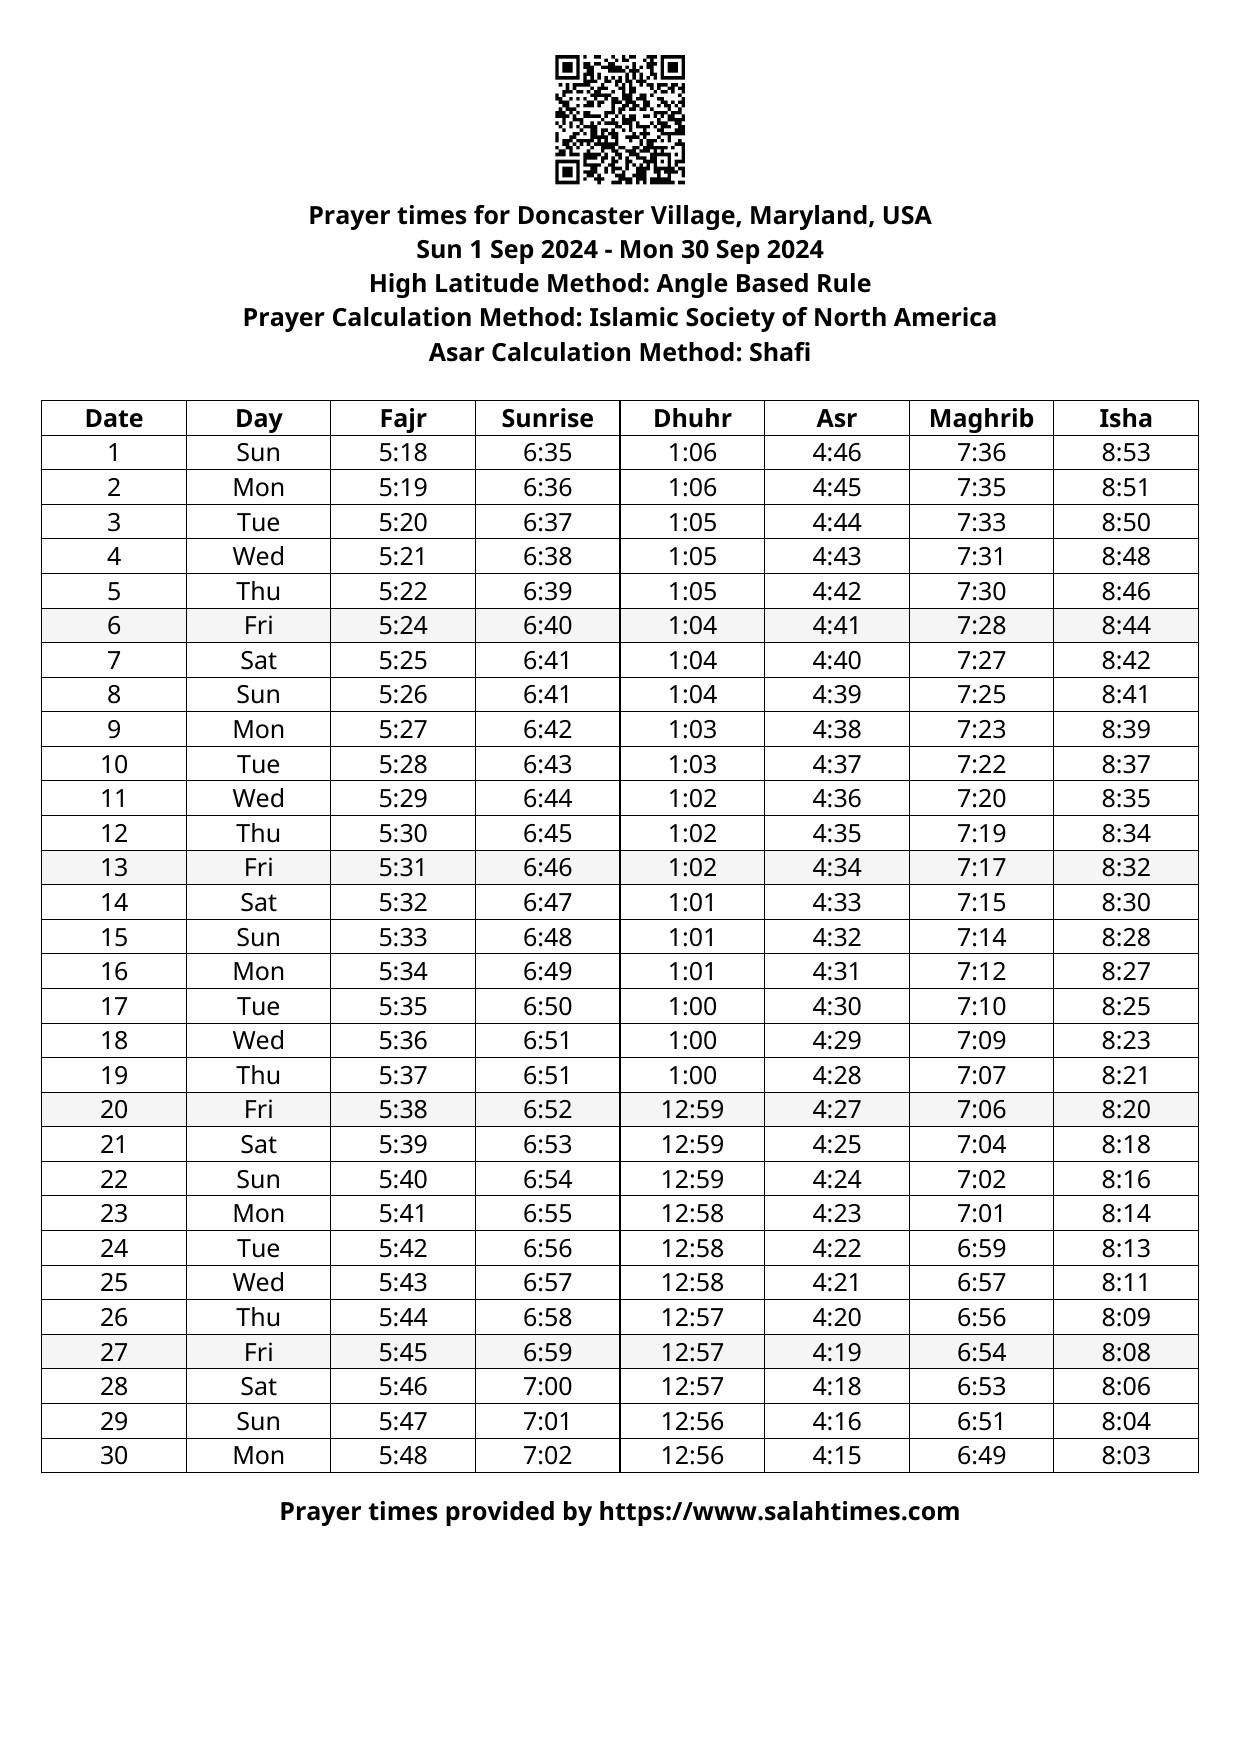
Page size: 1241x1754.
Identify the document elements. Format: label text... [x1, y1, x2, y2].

table_cell 6 [42, 609, 186, 642]
table_cell 4:46 [765, 436, 909, 469]
table_cell 6:57 [476, 1266, 619, 1299]
table_cell 8:11 [1054, 1266, 1198, 1299]
table_cell 13 [42, 851, 186, 884]
table_cell 6:50 [476, 989, 619, 1022]
table_cell 6:42 [476, 712, 619, 746]
table_cell Sun [187, 1162, 330, 1195]
table_cell 8:20 [1054, 1093, 1198, 1126]
table_cell 1:00 [621, 989, 764, 1022]
table_header Isha [1054, 401, 1198, 434]
table_cell 1:04 [621, 609, 764, 642]
table_cell Sun [187, 678, 330, 711]
table_cell 7:20 [910, 781, 1053, 815]
table_cell 5:38 [331, 1093, 475, 1126]
table_cell 6:47 [476, 885, 619, 919]
table_cell 8:39 [1054, 712, 1198, 746]
table_cell Tue [187, 989, 330, 1022]
table_cell 7:19 [910, 816, 1053, 849]
table_cell 8:32 [1054, 851, 1198, 884]
table_cell 1:02 [621, 816, 764, 849]
table_cell 5:25 [331, 643, 475, 677]
table_cell 7 [42, 643, 186, 677]
table_cell 4:23 [765, 1196, 909, 1230]
table_cell 4:20 [765, 1300, 909, 1334]
table_cell 6:59 [910, 1231, 1053, 1264]
table_cell 5:20 [331, 505, 475, 538]
table_cell 7:04 [910, 1127, 1053, 1161]
table_cell 1:04 [621, 678, 764, 711]
table_cell 8:51 [1054, 470, 1198, 504]
table_cell 4:27 [765, 1093, 909, 1126]
table_cell 4:30 [765, 989, 909, 1022]
table_cell 8:35 [1054, 781, 1198, 815]
table_cell 7:33 [910, 505, 1053, 538]
table_cell 8:16 [1054, 1162, 1198, 1195]
table_cell 7:15 [910, 885, 1053, 919]
table_cell 7:06 [910, 1093, 1053, 1126]
table_cell 6:36 [476, 470, 619, 504]
table_cell 11 [42, 781, 186, 815]
table_cell 8:21 [1054, 1058, 1198, 1092]
table_cell 4:35 [765, 816, 909, 849]
table_cell 1:02 [621, 851, 764, 884]
text High Latitude Method: Angle Based Rule [42, 266, 1198, 300]
table_cell 6:58 [476, 1300, 619, 1334]
table_cell 5:29 [331, 781, 475, 815]
table_cell Sun [187, 1404, 330, 1437]
table_cell Mon [187, 1439, 330, 1472]
table_cell 5:48 [331, 1439, 475, 1472]
table_cell 7:23 [910, 712, 1053, 746]
table_cell Sat [187, 1127, 330, 1161]
table_cell 16 [42, 954, 186, 988]
table_cell 18 [42, 1024, 186, 1057]
table_cell 28 [42, 1369, 186, 1403]
table_cell 8:13 [1054, 1231, 1198, 1264]
table_header Dhuhr [621, 401, 764, 434]
table_cell 4:15 [765, 1439, 909, 1472]
table_cell 1:05 [621, 539, 764, 573]
table_cell 6:51 [476, 1024, 619, 1057]
table_cell 1:03 [621, 747, 764, 780]
table_cell 12:56 [621, 1404, 764, 1437]
table_cell 5:46 [331, 1369, 475, 1403]
table_cell 6:49 [476, 954, 619, 988]
table_cell Sun [187, 436, 330, 469]
table_cell 24 [42, 1231, 186, 1264]
table_cell 4:31 [765, 954, 909, 988]
table_cell 8:04 [1054, 1404, 1198, 1437]
table_cell 1:02 [621, 781, 764, 815]
table_cell 5:33 [331, 920, 475, 953]
table_cell 12 [42, 816, 186, 849]
table_cell 5:28 [331, 747, 475, 780]
table_cell 8:50 [1054, 505, 1198, 538]
table_cell 4:22 [765, 1231, 909, 1264]
table_cell 7:25 [910, 678, 1053, 711]
table_cell 7:27 [910, 643, 1053, 677]
table_cell 5:32 [331, 885, 475, 919]
table_cell 4:37 [765, 747, 909, 780]
table_cell 4:21 [765, 1266, 909, 1299]
table_cell 5:35 [331, 989, 475, 1022]
table_cell 4:25 [765, 1127, 909, 1161]
table_cell 7:10 [910, 989, 1053, 1022]
table_cell 22 [42, 1162, 186, 1195]
table_cell 8:41 [1054, 678, 1198, 711]
table_cell Tue [187, 505, 330, 538]
table_cell 7:12 [910, 954, 1053, 988]
table_cell 6:52 [476, 1093, 619, 1126]
text Prayer times provided by https://www.salahtimes.com [42, 1494, 1198, 1528]
table_cell 7:01 [910, 1196, 1053, 1230]
table_cell 17 [42, 989, 186, 1022]
table_cell 6:56 [476, 1231, 619, 1264]
table_cell Thu [187, 1300, 330, 1334]
table_cell 10 [42, 747, 186, 780]
table_cell 4:43 [765, 539, 909, 573]
table_cell Sat [187, 885, 330, 919]
table_cell 6:48 [476, 920, 619, 953]
table_cell 30 [42, 1439, 186, 1472]
table_cell 6:41 [476, 678, 619, 711]
table_cell 21 [42, 1127, 186, 1161]
table_cell 7:35 [910, 470, 1053, 504]
table_cell 8:03 [1054, 1439, 1198, 1472]
table_cell 5:34 [331, 954, 475, 988]
table_cell Sat [187, 1369, 330, 1403]
table_cell 4:28 [765, 1058, 909, 1092]
table_cell 4:19 [765, 1335, 909, 1368]
table_cell 1:03 [621, 712, 764, 746]
table_cell 5:41 [331, 1196, 475, 1230]
table_cell 8:44 [1054, 609, 1198, 642]
table_cell 12:57 [621, 1369, 764, 1403]
text Prayer times for Doncaster Village, Maryland, USA [42, 198, 1198, 232]
table_cell 19 [42, 1058, 186, 1092]
table_cell 6:51 [476, 1058, 619, 1092]
table_cell 7:14 [910, 920, 1053, 953]
table_cell 8:30 [1054, 885, 1198, 919]
table_cell 8:18 [1054, 1127, 1198, 1161]
table_cell 12:58 [621, 1196, 764, 1230]
table_cell 5:26 [331, 678, 475, 711]
table_cell 6:53 [476, 1127, 619, 1161]
table_header Date [42, 401, 186, 434]
table_cell Fri [187, 1335, 330, 1368]
table_cell 4:33 [765, 885, 909, 919]
table_cell 6:55 [476, 1196, 619, 1230]
table_cell 8:53 [1054, 436, 1198, 469]
table_cell 4:44 [765, 505, 909, 538]
table_cell 1:05 [621, 505, 764, 538]
table_cell 8:34 [1054, 816, 1198, 849]
table_cell 12:59 [621, 1127, 764, 1161]
table_cell 6:54 [910, 1335, 1053, 1368]
table_cell 5:31 [331, 851, 475, 884]
table_cell 25 [42, 1266, 186, 1299]
table_cell 15 [42, 920, 186, 953]
table_cell 4:16 [765, 1404, 909, 1437]
table_cell 4:24 [765, 1162, 909, 1195]
table_cell 6:49 [910, 1439, 1053, 1472]
table_header Day [187, 401, 330, 434]
table_cell 6:57 [910, 1266, 1053, 1299]
table_cell 1 [42, 436, 186, 469]
table_cell 5:21 [331, 539, 475, 573]
table_cell 8:09 [1054, 1300, 1198, 1334]
table_cell 4:32 [765, 920, 909, 953]
table_cell 5:19 [331, 470, 475, 504]
table_cell 12:59 [621, 1162, 764, 1195]
table_cell 5:45 [331, 1335, 475, 1368]
table_cell 5:43 [331, 1266, 475, 1299]
table_cell Mon [187, 1196, 330, 1230]
table_cell 8 [42, 678, 186, 711]
table_cell 4:18 [765, 1369, 909, 1403]
table_cell Mon [187, 712, 330, 746]
table_cell 6:53 [910, 1369, 1053, 1403]
table_cell Fri [187, 851, 330, 884]
table_cell 6:43 [476, 747, 619, 780]
table_cell 12:59 [621, 1093, 764, 1126]
table_cell 5:44 [331, 1300, 475, 1334]
table_cell Mon [187, 470, 330, 504]
table_cell Mon [187, 954, 330, 988]
table_cell Wed [187, 1024, 330, 1057]
table_cell 4:34 [765, 851, 909, 884]
table_cell 4:36 [765, 781, 909, 815]
table_cell 8:48 [1054, 539, 1198, 573]
table_cell 4:41 [765, 609, 909, 642]
table_cell 14 [42, 885, 186, 919]
table_cell 26 [42, 1300, 186, 1334]
table_cell 5:24 [331, 609, 475, 642]
table_cell 8:06 [1054, 1369, 1198, 1403]
table_cell 4:38 [765, 712, 909, 746]
table_cell 6:40 [476, 609, 619, 642]
table_header Asr [765, 401, 909, 434]
text Prayer Calculation Method: Islamic Society of North America [42, 300, 1198, 334]
table_cell 12:57 [621, 1300, 764, 1334]
table_cell 8:25 [1054, 989, 1198, 1022]
table_cell 5:42 [331, 1231, 475, 1264]
table_cell 23 [42, 1196, 186, 1230]
table_cell Thu [187, 816, 330, 849]
table_cell Wed [187, 781, 330, 815]
table_cell 5:37 [331, 1058, 475, 1092]
table_cell 12:57 [621, 1335, 764, 1368]
table_cell 27 [42, 1335, 186, 1368]
table_cell Fri [187, 1093, 330, 1126]
table_cell Wed [187, 539, 330, 573]
table_cell 6:45 [476, 816, 619, 849]
table_cell 7:36 [910, 436, 1053, 469]
table_cell 7:02 [476, 1439, 619, 1472]
table_cell 5:22 [331, 574, 475, 607]
table_cell 6:56 [910, 1300, 1053, 1334]
table_cell 4:39 [765, 678, 909, 711]
table_cell Thu [187, 1058, 330, 1092]
table_cell 8:23 [1054, 1024, 1198, 1057]
table_cell 8:08 [1054, 1335, 1198, 1368]
table_cell 7:09 [910, 1024, 1053, 1057]
table_cell 4 [42, 539, 186, 573]
table_cell 6:39 [476, 574, 619, 607]
table_cell 4:45 [765, 470, 909, 504]
table_cell 12:58 [621, 1231, 764, 1264]
table_cell 6:38 [476, 539, 619, 573]
table_cell 8:14 [1054, 1196, 1198, 1230]
table_cell 6:35 [476, 436, 619, 469]
table_cell 6:46 [476, 851, 619, 884]
table_cell 5:18 [331, 436, 475, 469]
table_cell Thu [187, 574, 330, 607]
table_cell 1:06 [621, 470, 764, 504]
table_cell 7:01 [476, 1404, 619, 1437]
table_cell 5:30 [331, 816, 475, 849]
table_header Fajr [331, 401, 475, 434]
table_cell 3 [42, 505, 186, 538]
table_cell 6:44 [476, 781, 619, 815]
text Sun 1 Sep 2024 - Mon 30 Sep 2024 [42, 232, 1198, 266]
table_cell 1:04 [621, 643, 764, 677]
table_cell Wed [187, 1266, 330, 1299]
table_cell 7:30 [910, 574, 1053, 607]
table_cell 9 [42, 712, 186, 746]
table_cell 12:56 [621, 1439, 764, 1472]
table_cell Sat [187, 643, 330, 677]
table_cell 7:07 [910, 1058, 1053, 1092]
table_cell 7:22 [910, 747, 1053, 780]
table_cell 7:17 [910, 851, 1053, 884]
table_cell 5:40 [331, 1162, 475, 1195]
table_cell 4:40 [765, 643, 909, 677]
table_cell 6:51 [910, 1404, 1053, 1437]
picture [542, 41, 699, 198]
table_cell 1:01 [621, 885, 764, 919]
table_cell 6:54 [476, 1162, 619, 1195]
table_cell 1:05 [621, 574, 764, 607]
table_cell 8:28 [1054, 920, 1198, 953]
table_header Sunrise [476, 401, 619, 434]
table_cell Tue [187, 747, 330, 780]
table_cell 2 [42, 470, 186, 504]
table_cell 8:42 [1054, 643, 1198, 677]
table_cell 7:31 [910, 539, 1053, 573]
table_cell 7:00 [476, 1369, 619, 1403]
table_cell 6:41 [476, 643, 619, 677]
table_cell 5:39 [331, 1127, 475, 1161]
table_cell 5:47 [331, 1404, 475, 1437]
table_cell Fri [187, 609, 330, 642]
table_cell 1:00 [621, 1058, 764, 1092]
table_cell 6:59 [476, 1335, 619, 1368]
table_cell 7:28 [910, 609, 1053, 642]
table_cell 5:27 [331, 712, 475, 746]
table_cell Sun [187, 920, 330, 953]
table_cell 12:58 [621, 1266, 764, 1299]
table_cell 29 [42, 1404, 186, 1437]
table_cell 1:00 [621, 1024, 764, 1057]
table_header Maghrib [910, 401, 1053, 434]
table_cell 1:01 [621, 920, 764, 953]
text Asar Calculation Method: Shafi [42, 334, 1198, 368]
table_cell Tue [187, 1231, 330, 1264]
table_cell 1:01 [621, 954, 764, 988]
table_cell 8:46 [1054, 574, 1198, 607]
table_cell 6:37 [476, 505, 619, 538]
table_cell 1:06 [621, 436, 764, 469]
table_cell 8:27 [1054, 954, 1198, 988]
table_cell 5:36 [331, 1024, 475, 1057]
table_cell 20 [42, 1093, 186, 1126]
table_cell 4:29 [765, 1024, 909, 1057]
table_cell 5 [42, 574, 186, 607]
table_cell 7:02 [910, 1162, 1053, 1195]
table_cell 4:42 [765, 574, 909, 607]
table_cell 8:37 [1054, 747, 1198, 780]
